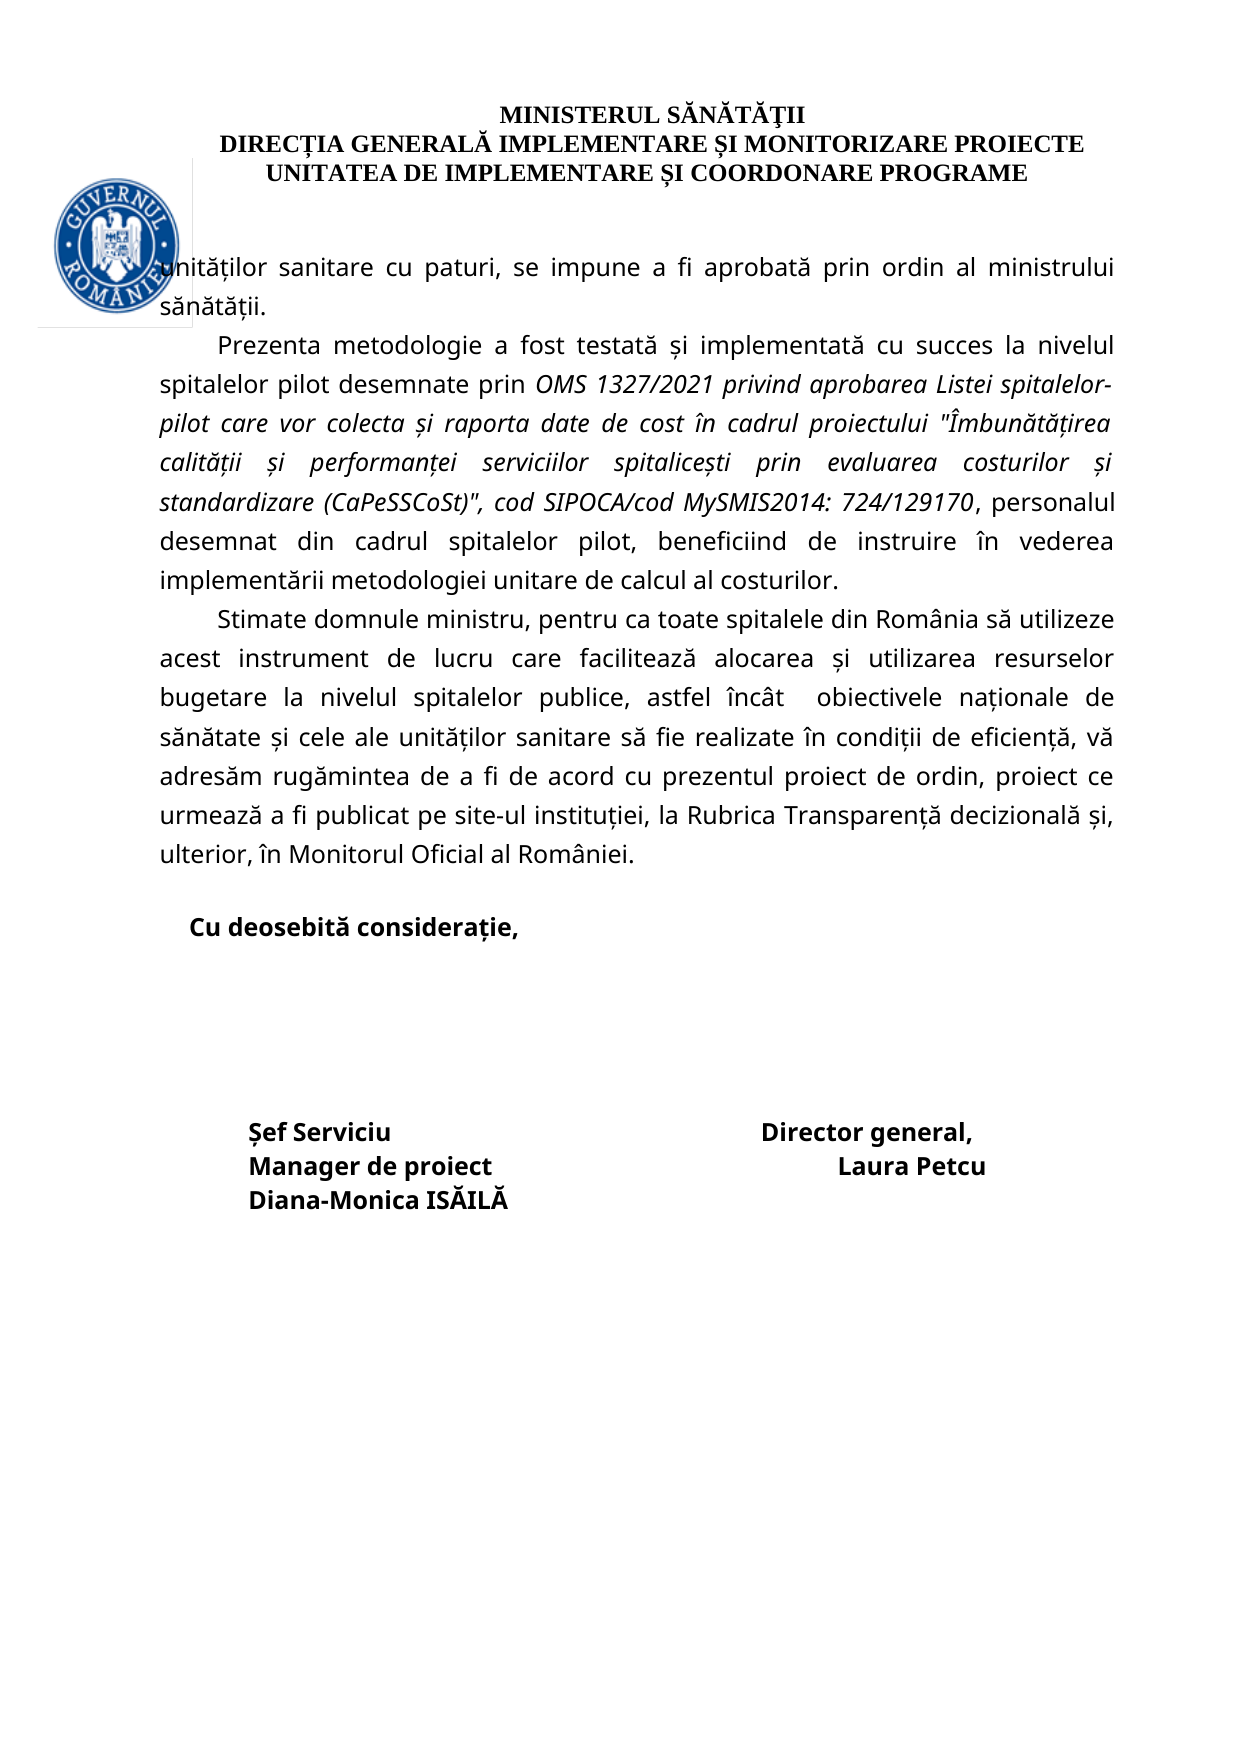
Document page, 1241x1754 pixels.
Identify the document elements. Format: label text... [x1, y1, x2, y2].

text Șef Serviciu Director general, [189, 1114, 1083, 1148]
text Diana-Monica ISĂILĂ [189, 1182, 1083, 1216]
picture [37, 158, 194, 329]
text Cu deosebită considerație, [189, 910, 1083, 944]
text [159, 249, 1116, 322]
text Stimate domnule ministru, pentru ca toate spitalele din România să utilizeze acest instrument de lucru care facilitează alocarea și utilizarea resurselor bugetare la nivelul spitalelor publice, astfel încât obiectivele naționale de sănătate și cele ale unităților sanitare să fie realizate în condiții de eficiență, vă adresăm rugămintea de a fi de acord cu prezentul proiect de ordin, proiect ce urmează a fi publicat pe site-ul instituției, la Rubrica Transparență decizională și, ulterior, în Monitorul Oficial al României. [159, 602, 1116, 871]
text Manager de proiect Laura Petcu [189, 1148, 1083, 1182]
text Prezenta metodologie a fost testată și implementată cu succes la nivelul spitalelor pilot desemnate prin OMS 1327/2021 privind aprobarea Listei spitalelor-pilot care vor colecta și raporta date de cost în cadrul proiectului "Îmbunătățirea calității și performanței serviciilor spitalicești prin evaluarea costurilor și standardizare (CaPeSSCoSt)", cod SIPOCA/cod MySMIS2014: 724/129170, personalul desemnat din cadrul spitalelor pilot, beneficiind de instruire în vederea implementării metodologiei unitare de calcul al costurilor. [159, 327, 1116, 597]
